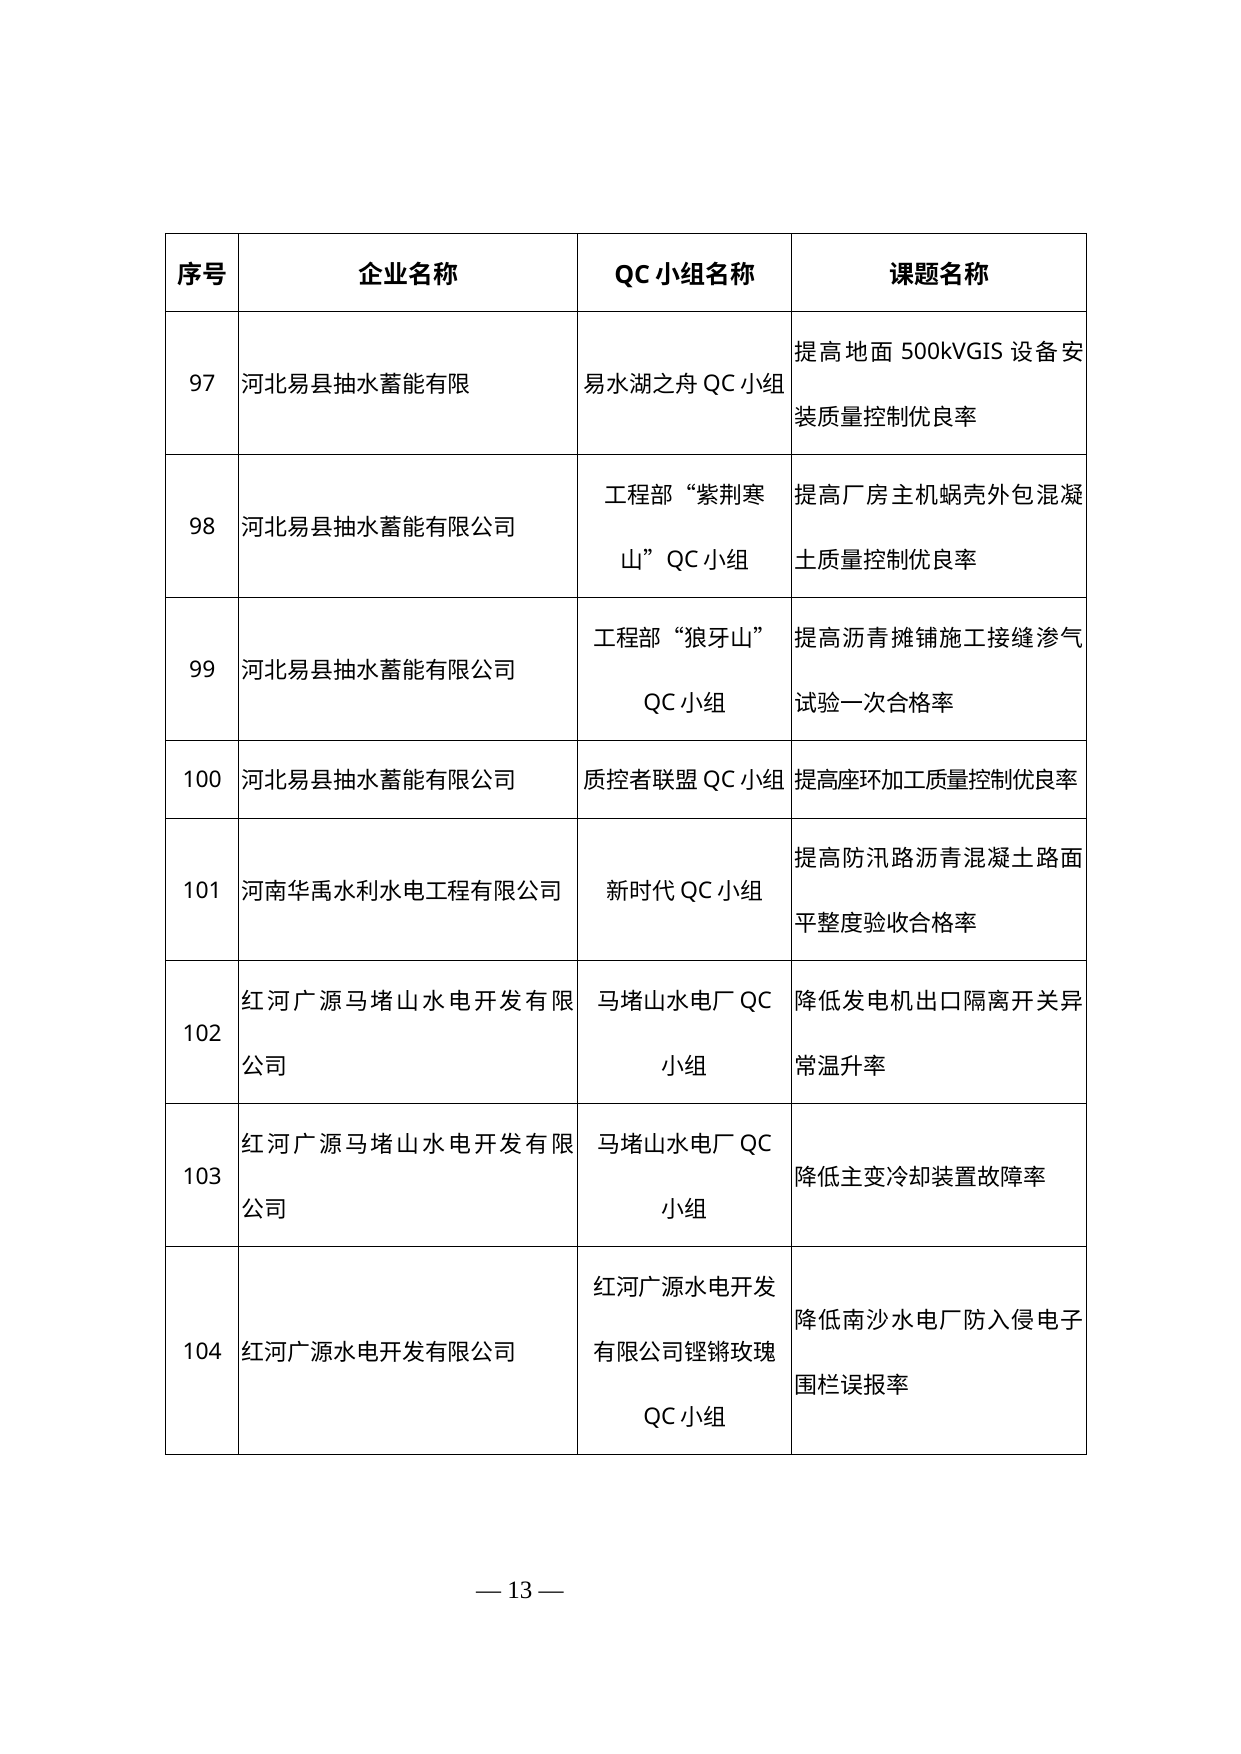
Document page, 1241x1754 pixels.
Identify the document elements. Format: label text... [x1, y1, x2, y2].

table_cell 97 [166, 312, 238, 454]
table_cell 103 [166, 1104, 238, 1246]
table_header QC小组名称 [578, 234, 791, 311]
table_cell 降低发电机出口隔离开关异常温升率 [792, 961, 1086, 1103]
table_cell 104 [166, 1247, 238, 1454]
table_cell 河北易县抽水蓄能有限 [239, 312, 577, 454]
table_cell 河北易县抽水蓄能有限公司 [239, 598, 577, 739]
table_header 序号 [166, 234, 238, 311]
table_header 课题名称 [792, 234, 1086, 311]
table_cell 工程部“狼牙山” QC小组 [578, 598, 791, 739]
table_cell 101 [166, 819, 238, 960]
table_cell 100 [166, 741, 238, 817]
table_cell 提高地面500kVGIS设备安装质量控制优良率 [792, 312, 1086, 454]
table_cell 98 [166, 455, 238, 597]
table_cell 红河广源马堵山水电开发有限 公司 [239, 1104, 577, 1246]
table_cell 降低南沙水电厂防入侵电子围栏误报率 [792, 1247, 1086, 1454]
table_cell 102 [166, 961, 238, 1103]
table_cell 质控者联盟QC小组 [578, 741, 791, 817]
table_cell 新时代QC小组 [578, 819, 791, 960]
table_cell 提高厂房主机蜗壳外包混凝土质量控制优良率 [792, 455, 1086, 597]
table_cell 红河广源马堵山水电开发有限 公司 [239, 961, 577, 1103]
table_cell 河北易县抽水蓄能有限公司 [239, 741, 577, 817]
table_cell 提高座环加工质量控制优良率 [792, 741, 1086, 817]
table_cell 提高沥青摊铺施工接缝渗气试验一次合格率 [792, 598, 1086, 739]
table_header 企业名称 [239, 234, 577, 311]
table_cell 河北易县抽水蓄能有限公司 [239, 455, 577, 597]
table_cell 马堵山水电厂QC 小组 [578, 961, 791, 1103]
table_cell 河南华禹水利水电工程有限公司 [239, 819, 577, 960]
table_cell 红河广源水电开发 有限公司铿锵玫瑰QC小组 [578, 1247, 791, 1454]
table_cell 提高防汛路沥青混凝土路面平整度验收合格率 [792, 819, 1086, 960]
table_cell 99 [166, 598, 238, 739]
table_cell 马堵山水电厂QC 小组 [578, 1104, 791, 1246]
table_cell 工程部“紫荆寒山”QC小组 [578, 455, 791, 597]
table_cell 红河广源水电开发有限公司 [239, 1247, 577, 1454]
table_cell 降低主变冷却装置故障率 [792, 1104, 1086, 1246]
table_cell 易水湖之舟QC小组 [578, 312, 791, 454]
